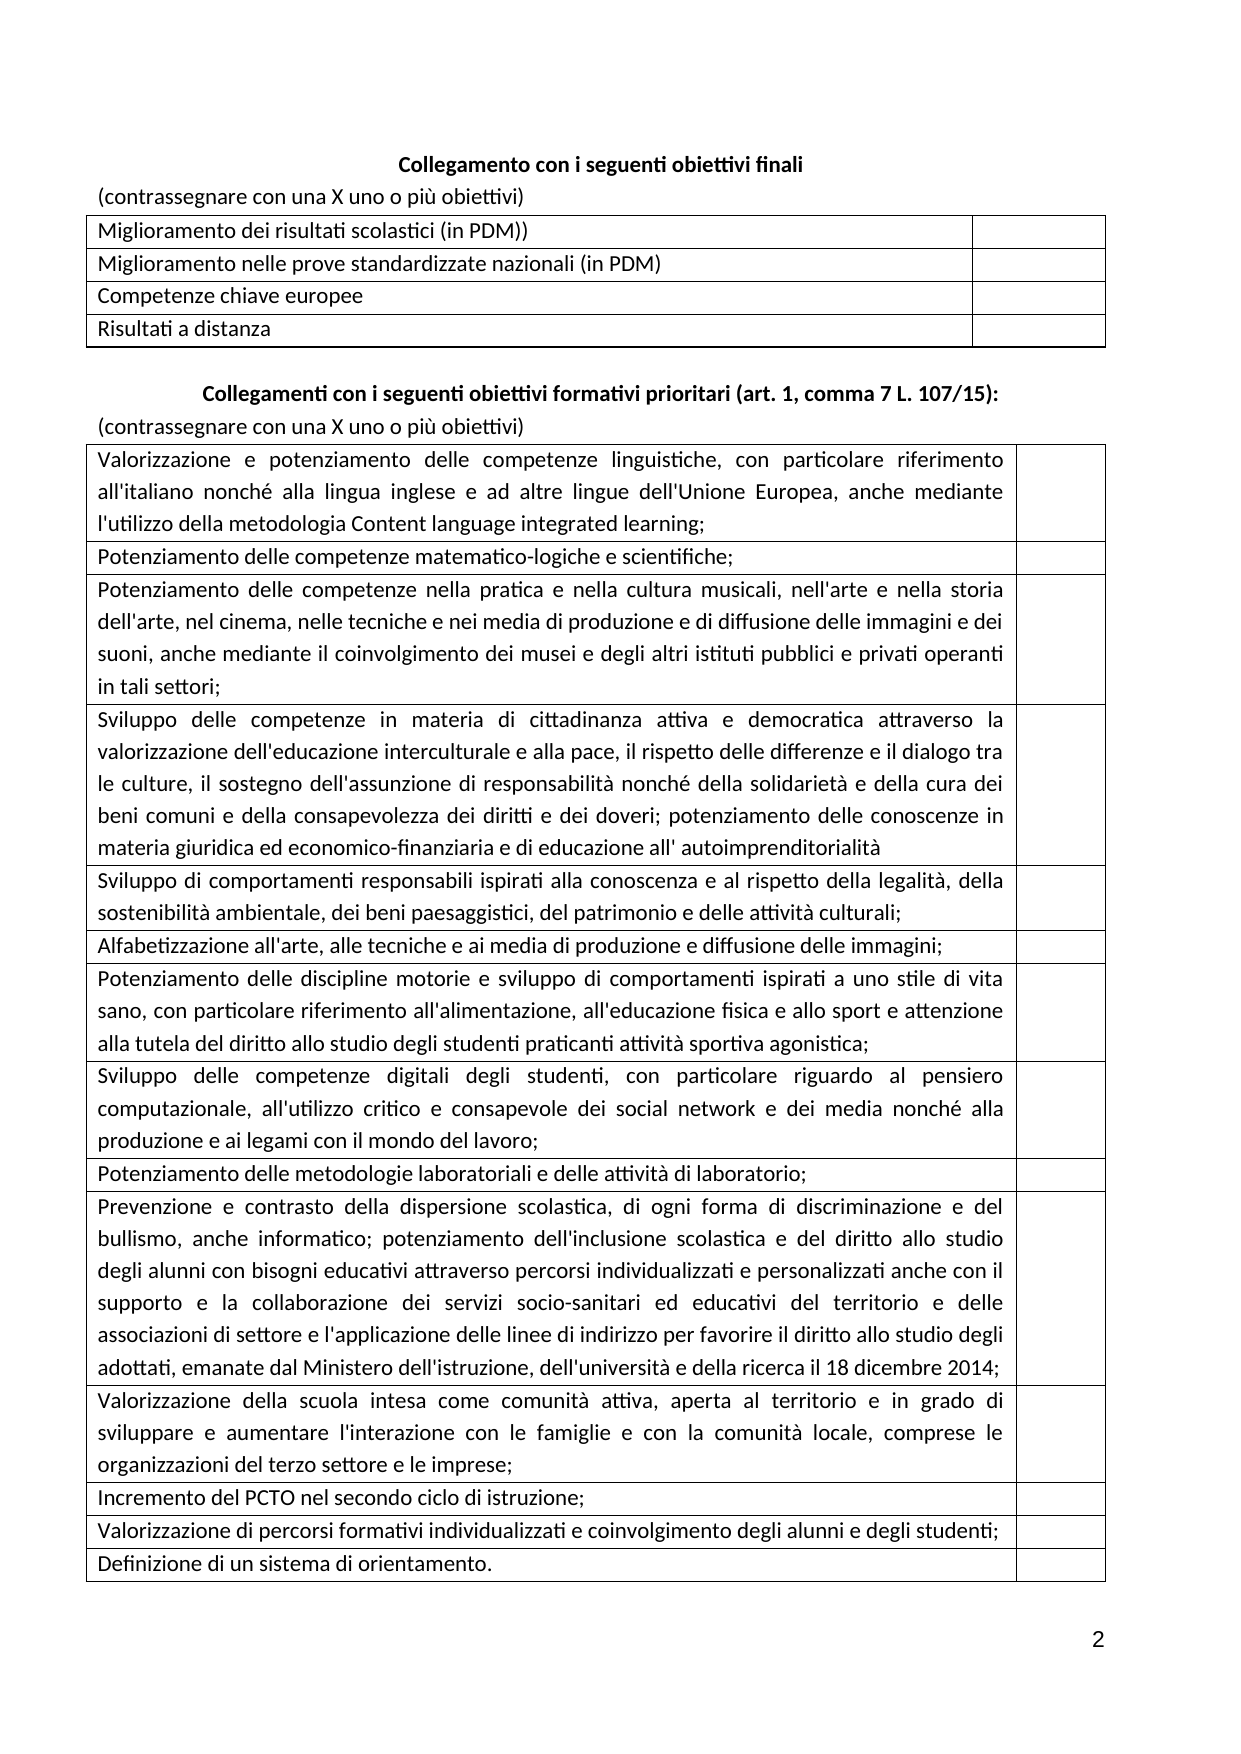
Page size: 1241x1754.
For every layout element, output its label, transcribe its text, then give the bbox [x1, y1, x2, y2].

table_cell [1017, 1516, 1105, 1548]
table_header [1017, 445, 1105, 541]
table_cell Risultati a distanza [87, 315, 972, 346]
table_cell [1017, 1159, 1105, 1191]
table_cell [1017, 931, 1105, 963]
table_cell Potenziamento delle discipline motorie e sviluppo di comportamenti ispirati a uno stile di vita sano, con particolare riferimento all'alimentazione, all'educazione fisica e allo sport e attenzione alla tutela del diritto allo studio degli studenti praticanti attività sportiva agonistica; [87, 964, 1016, 1061]
table_cell [1017, 964, 1105, 1061]
table_cell Potenziamento delle competenze matematico-logiche e scientifiche; [87, 542, 1016, 574]
table_cell [1017, 575, 1105, 704]
text Collegamenti con i seguenti obiettivi formativi prioritari (art. 1, comma 7 L. 107/15): [97, 379, 1104, 408]
table_cell [973, 282, 1105, 313]
table_cell [1017, 1062, 1105, 1158]
table_cell [1017, 1386, 1105, 1482]
text (contrassegnare con una X uno o più obiettivi) [97, 412, 1104, 440]
table_cell Prevenzione e contrasto della dispersione scolastica, di ogni forma di discriminazione e del bullismo, anche informatico; potenziamento dell'inclusione scolastica e del diritto allo studio degli alunni con bisogni educativi attraverso percorsi individualizzati e personalizzati anche con il supporto e la collaborazione dei servizi socio-sanitari ed educativi del territorio e delle associazioni di settore e l'applicazione delle linee di indirizzo per favorire il diritto allo studio degli adottati, emanate dal Ministero dell'istruzione, dell'università e della ricerca il 18 dicembre 2014; [87, 1192, 1016, 1385]
table_cell Alfabetizzazione all'arte, alle tecniche e ai media di produzione e diffusione delle immagini; [87, 931, 1016, 963]
table_cell Competenze chiave europee [87, 282, 972, 313]
table_cell [1017, 1192, 1105, 1385]
table_cell Incremento del PCTO nel secondo ciclo di istruzione; [87, 1483, 1016, 1515]
table_header Valorizzazione e potenziamento delle competenze linguistiche, con particolare riferimento all'italiano nonché alla lingua inglese e ad altre lingue dell'Unione Europea, anche mediante l'utilizzo della metodologia Content language integrated learning; [87, 445, 1016, 541]
table_header [973, 216, 1105, 248]
table_cell Valorizzazione di percorsi formativi individualizzati e coinvolgimento degli alunni e degli studenti; [87, 1516, 1016, 1548]
table_cell [1017, 542, 1105, 574]
table_cell [973, 249, 1105, 281]
table_cell Potenziamento delle competenze nella pratica e nella cultura musicali, nell'arte e nella storia dell'arte, nel cinema, nelle tecniche e nei media di produzione e di diffusione delle immagini e dei suoni, anche mediante il coinvolgimento dei musei e degli altri istituti pubblici e privati operanti in tali settori; [87, 575, 1016, 704]
table_cell Sviluppo di comportamenti responsabili ispirati alla conoscenza e al rispetto della legalità, della sostenibilità ambientale, dei beni paesaggistici, del patrimonio e delle attività culturali; [87, 866, 1016, 930]
table_cell [973, 315, 1105, 346]
table_cell [1017, 866, 1105, 930]
table_cell Miglioramento nelle prove standardizzate nazionali (in PDM) [87, 249, 972, 281]
table_header Miglioramento dei risultati scolastici (in PDM)) [87, 216, 972, 248]
table_cell [1017, 705, 1105, 865]
text Collegamento con i seguenti obiettivi finali [97, 150, 1104, 178]
text (contrassegnare con una X uno o più obiettivi) [97, 182, 1104, 211]
table_cell [1017, 1483, 1105, 1515]
table_cell Sviluppo delle competenze digitali degli studenti, con particolare riguardo al pensiero computazionale, all'utilizzo critico e consapevole dei social network e dei media nonché alla produzione e ai legami con il mondo del lavoro; [87, 1062, 1016, 1158]
table_cell Definizione di un sistema di orientamento. [87, 1549, 1016, 1581]
table_cell Sviluppo delle competenze in materia di cittadinanza attiva e democratica attraverso la valorizzazione dell'educazione interculturale e alla pace, il rispetto delle differenze e il dialogo tra le culture, il sostegno dell'assunzione di responsabilità nonché della solidarietà e della cura dei beni comuni e della consapevolezza dei diritti e dei doveri; potenziamento delle conoscenze in materia giuridica ed economico-finanziaria e di educazione all' autoimprenditorialità [87, 705, 1016, 865]
table_cell Valorizzazione della scuola intesa come comunità attiva, aperta al territorio e in grado di sviluppare e aumentare l'interazione con le famiglie e con la comunità locale, comprese le organizzazioni del terzo settore e le imprese; [87, 1386, 1016, 1482]
table_cell Potenziamento delle metodologie laboratoriali e delle attività di laboratorio; [87, 1159, 1016, 1191]
table_cell [1017, 1549, 1105, 1581]
